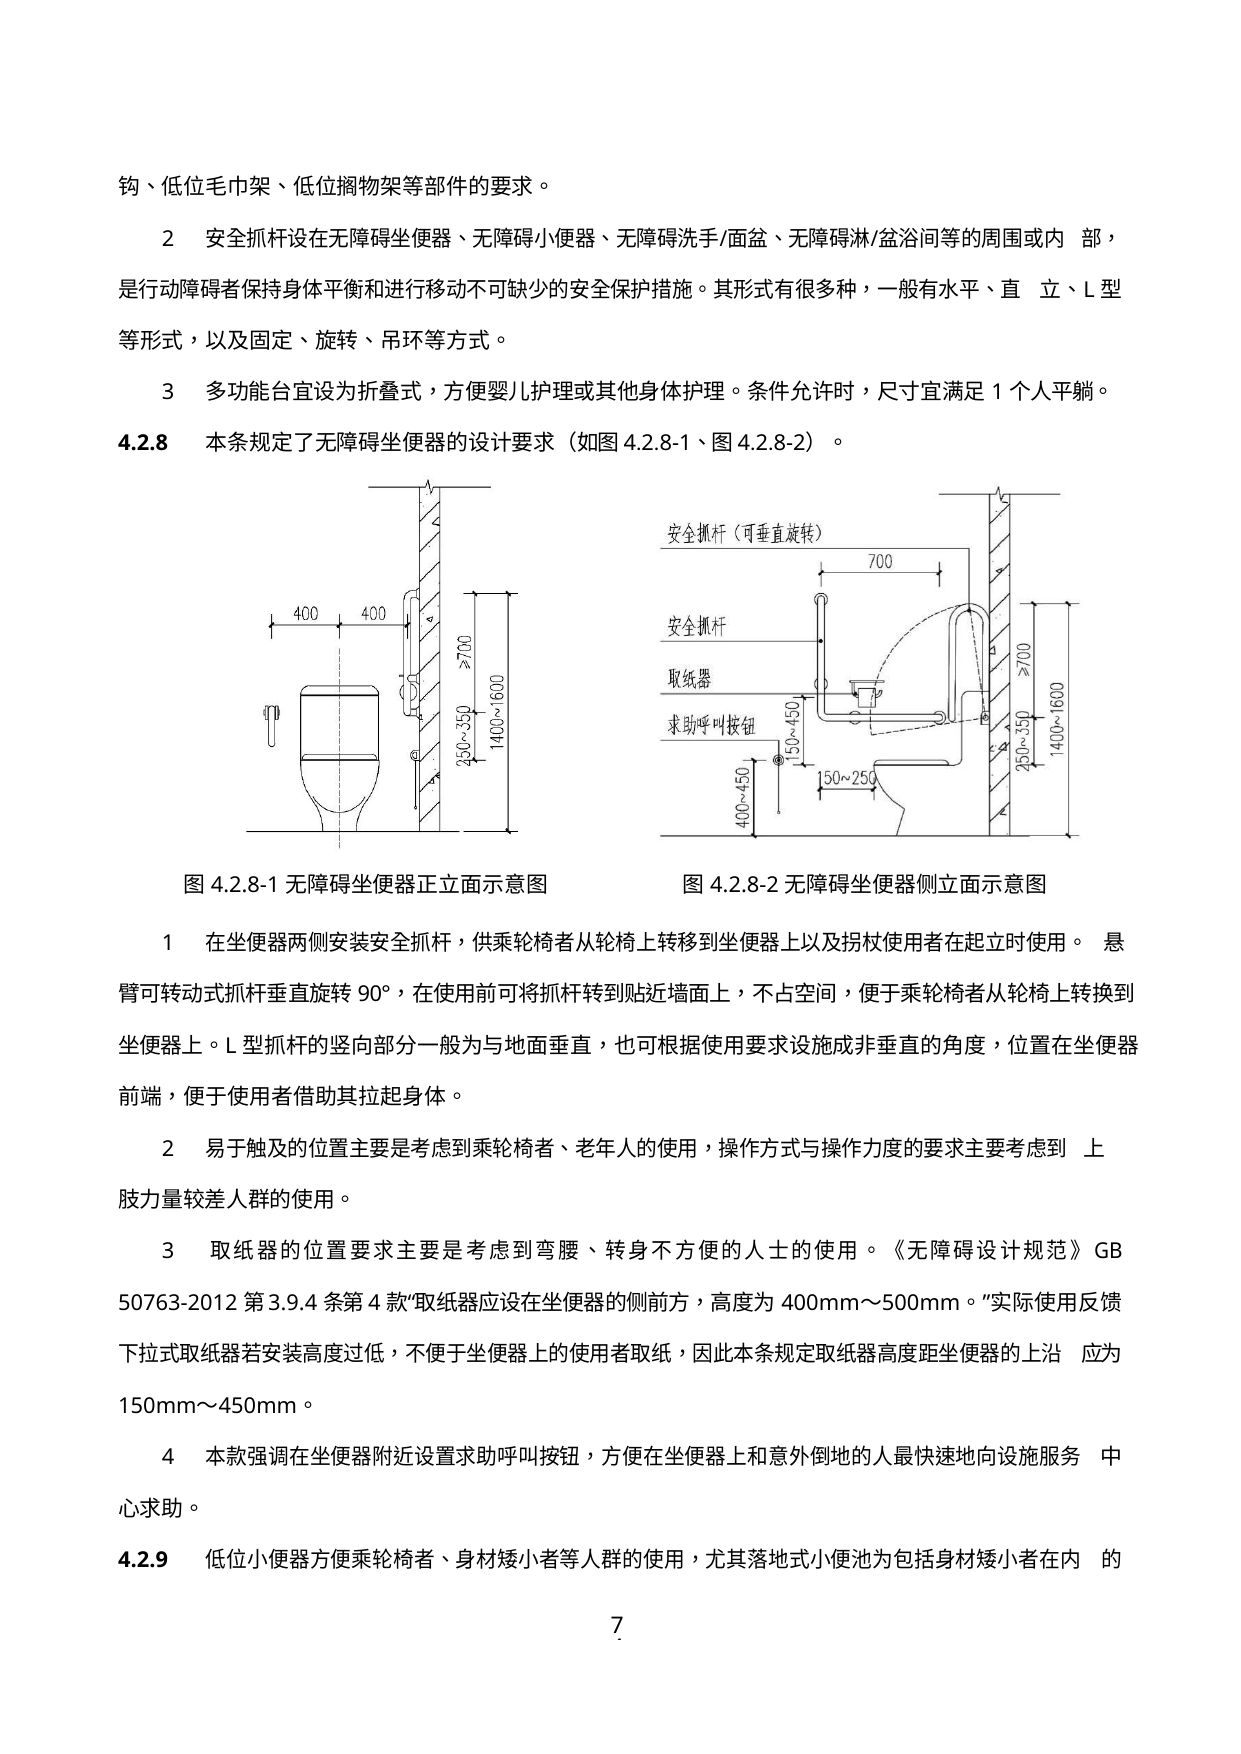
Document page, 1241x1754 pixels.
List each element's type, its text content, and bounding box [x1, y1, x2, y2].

list 多功能台宜设为折叠式，方便婴儿护理或其他身体护理。条件允许时，尺寸宜满足 1 个人平躺。 [162, 377, 1155, 405]
list 本款强调在坐便器附近设置求助呼叫按钮，方便在坐便器上和意外倒地的人最快速地向设施服务 中心求助。 [118, 1441, 1122, 1523]
list 本条规定了无障碍坐便器的设计要求（如图 4.2.8-1、图 4.2.8-2）。 [118, 427, 1155, 457]
list 安全抓杆设在无障碍坐便器、无障碍小便器、无障碍洗手/面盆、无障碍淋/盆浴间等的周围或内 部，是行动障碍者保持身体平衡和进行移动不可缺少的安全保护措施。其形式有很多种，一般有水平、直 立、L 型等形式，以及固定、旋转、吊环等方式。 [118, 223, 1122, 355]
picture [246, 475, 518, 850]
list 在坐便器两侧安装安全抓杆，供乘轮椅者从轮椅上转移到坐便器上以及拐杖使用者在起立时使用。 悬臂可转动式抓杆垂直旋转 90°，在使用前可将抓杆转到贴近墙面上，不占空间，便于乘轮椅者从轮椅上转换到坐便器上。L 型抓杆的竖向部分一般为与地面垂直，也可根据使用要求设施成非垂直的角度，位置在坐便器前端，便于使用者借助其拉起身体。 [118, 927, 1144, 1111]
text 钩、低位毛巾架、低位搁物架等部件的要求。 [118, 171, 1155, 201]
list 易于触及的位置主要是考虑到乘轮椅者、老年人的使用，操作方式与操作力度的要求主要考虑到 上肢力量较差人群的使用。 [118, 1133, 1122, 1214]
picture [658, 482, 1088, 842]
list 取纸器的位置要求主要是考虑到弯腰、转身不方便的人士的使用。《无障碍设计规范》GB 50763-2012 第 3.9.4 条第 4 款“取纸器应设在坐便器的侧前方，高度为 400mm～500mm。”实际使用反馈下拉式取纸器若安装高度过低，不便于坐便器上的使用者取纸，因此本条规定取纸器高度距坐便器的上沿 应为 150mm～450mm。 [118, 1236, 1122, 1420]
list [118, 1544, 1122, 1574]
